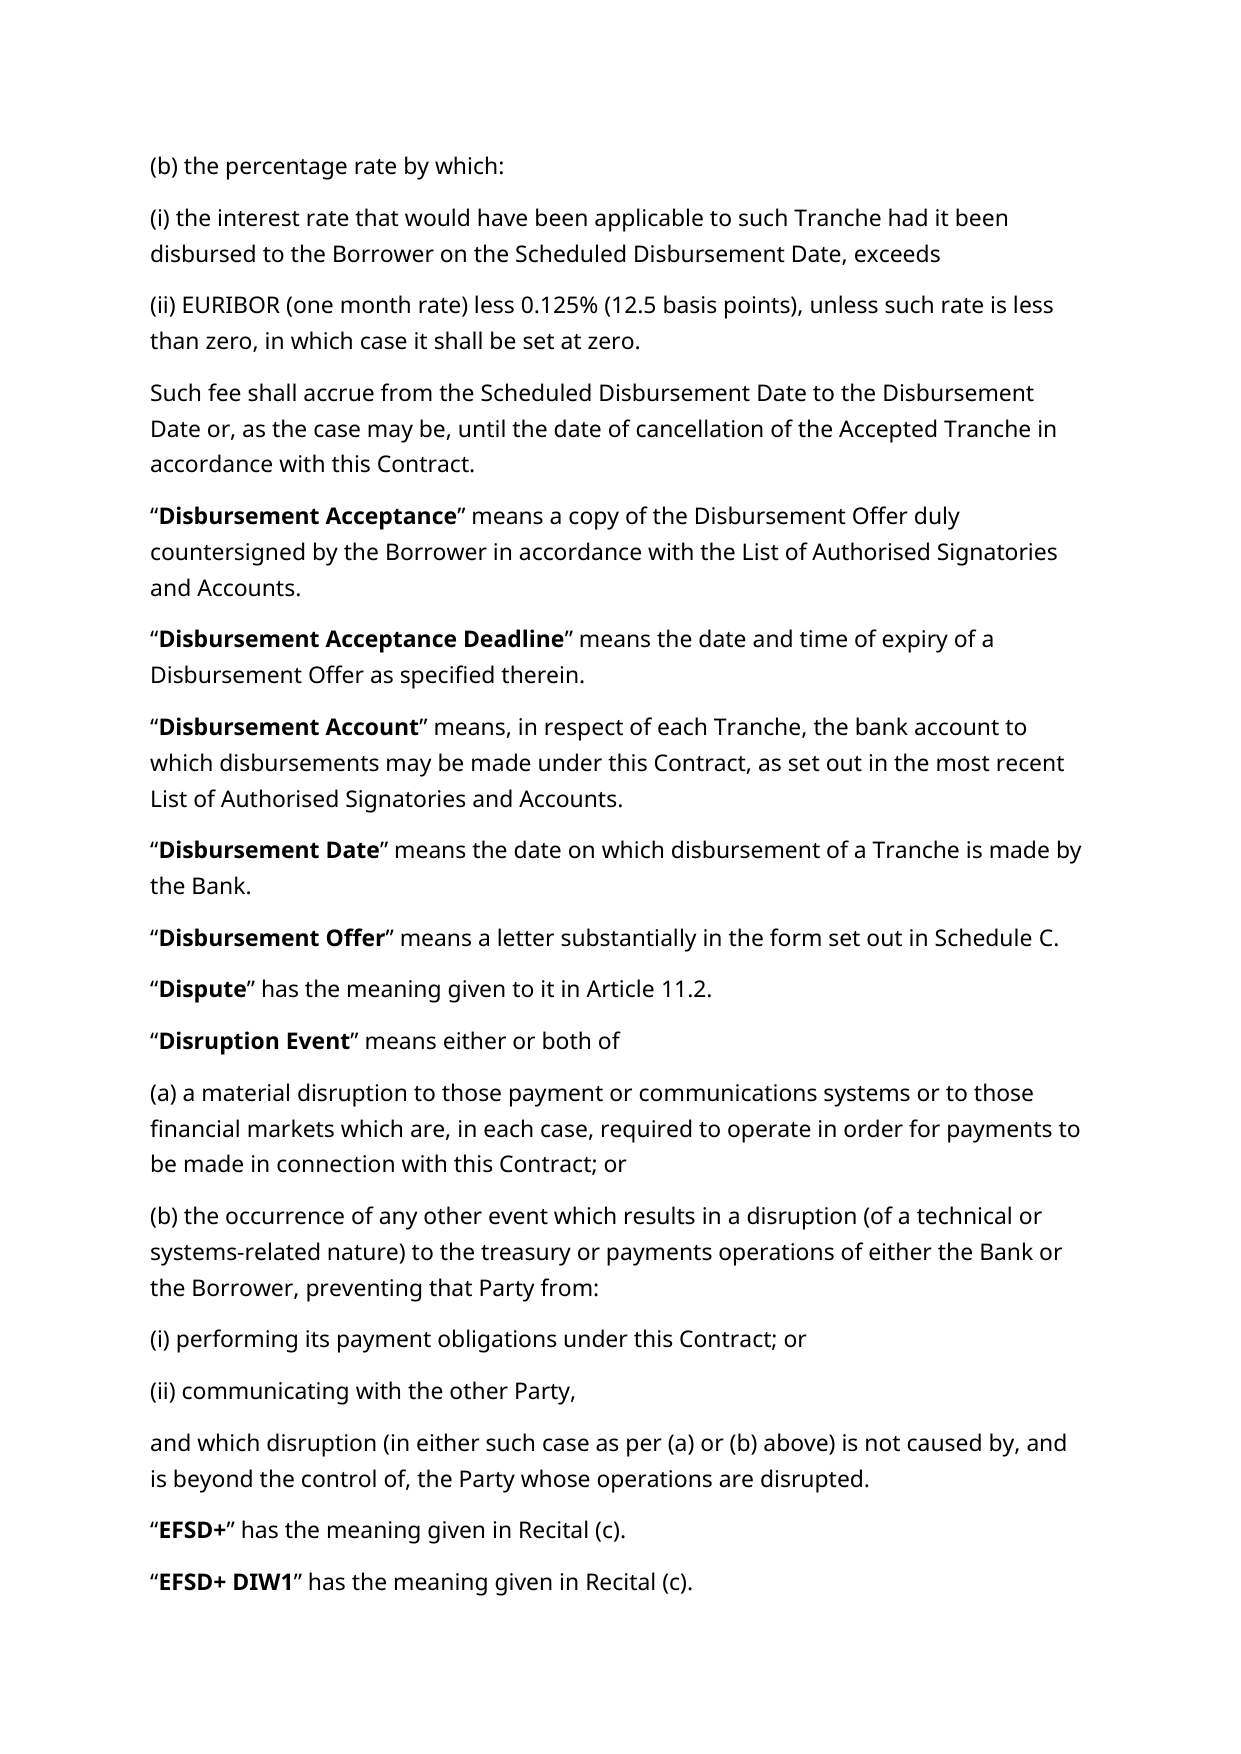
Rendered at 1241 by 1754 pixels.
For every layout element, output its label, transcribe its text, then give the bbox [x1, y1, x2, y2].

text (b) the percentage rate by which: [150, 150, 1090, 181]
text “Dispute” has the meaning given to it in Article 11.2. [150, 973, 1090, 1005]
text Such fee shall accrue from the Scheduled Disbursement Date to the Disbursement Date or, as the case may be, until the date of cancellation of the Accepted Tranche in accordance with this Contract. [150, 377, 1090, 480]
text “EFSD+ DIW1” has the meaning given in Recital (c). [150, 1566, 1090, 1597]
text “Disbursement Acceptance Deadline” means the date and time of expiry of a Disbursement Offer as specified therein. [150, 623, 1090, 691]
text (i) performing its payment obligations under this Contract; or [150, 1323, 1090, 1355]
text “Disbursement Date” means the date on which disbursement of a Tranche is made by the Bank. [150, 834, 1090, 902]
text “Disbursement Account” means, in respect of each Tranche, the bank account to which disbursements may be made under this Contract, as set out in the most recent List of Authorised Signatories and Accounts. [150, 711, 1090, 814]
text “Disruption Event” means either or both of [150, 1025, 1090, 1056]
text (i) the interest rate that would have been applicable to such Tranche had it been disbursed to the Borrower on the Scheduled Disbursement Date, exceeds [150, 202, 1090, 269]
text (b) the occurrence of any other event which results in a disruption (of a technical or systems-related nature) to the treasury or payments operations of either the Bank or the Borrower, preventing that Party from: [150, 1200, 1090, 1303]
text “Disbursement Acceptance” means a copy of the Disbursement Offer duly countersigned by the Borrower in accordance with the List of Authorised Signatories and Accounts. [150, 500, 1090, 603]
text “Disbursement Offer” means a letter substantially in the form set out in Schedule C. [150, 922, 1090, 953]
text (a) a material disruption to those payment or communications systems or to those financial markets which are, in each case, required to operate in order for payments to be made in connection with this Contract; or [150, 1077, 1090, 1180]
text (ii) communicating with the other Party, [150, 1375, 1090, 1406]
text “EFSD+” has the meaning given in Recital (c). [150, 1514, 1090, 1545]
text (ii) EURIBOR (one month rate) less 0.125% (12.5 basis points), unless such rate is less than zero, in which case it shall be set at zero. [150, 289, 1090, 356]
text and which disruption (in either such case as per (a) or (b) above) is not caused by, and is beyond the control of, the Party whose operations are disrupted. [150, 1427, 1090, 1494]
